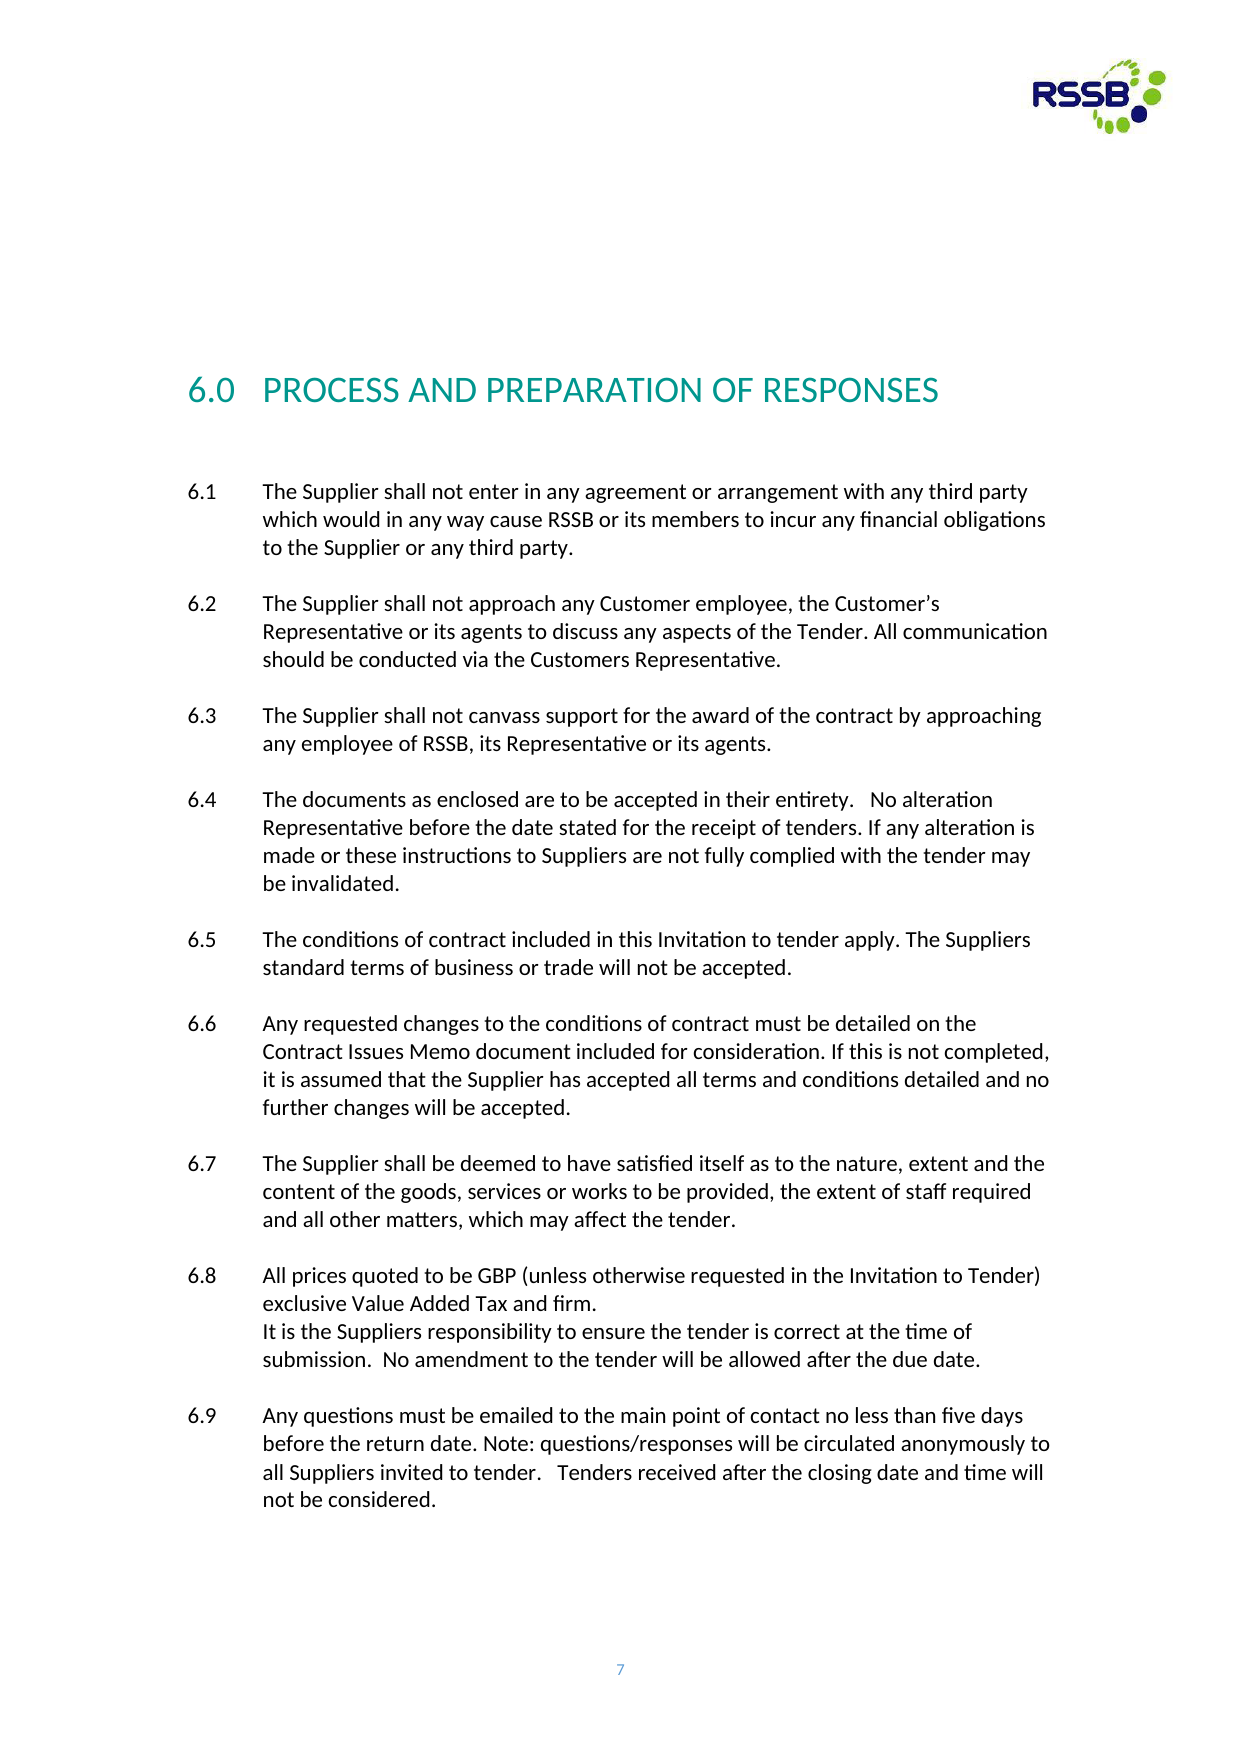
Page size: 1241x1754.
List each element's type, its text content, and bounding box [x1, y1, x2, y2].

text 6.7 The Supplier shall be deemed to have satisfied itself as to the nature, extent and the content of the goods, services or works to be provided, the extent of staff required and all other matters, which may affect the tender. [187, 1149, 1053, 1233]
text 6.6 Any requested changes to the conditions of contract must be detailed on the Contract Issues Memo document included for consideration. If this is not completed, it is assumed that the Supplier has accepted all terms and conditions detailed and no further changes will be accepted. [187, 1009, 1053, 1121]
text 6.4 The documents as enclosed are to be accepted in their entirety. No alteration Representative before the date stated for the receipt of tenders. If any alteration is made or these instructions to Suppliers are not fully complied with the tender may be invalidated. [187, 785, 1053, 897]
subtitle 6.0 PROCESS AND PREPARATION OF RESPONSES [187, 366, 1053, 411]
text 6.5 The conditions of contract included in this Invitation to tender apply. The Suppliers standard terms of business or trade will not be accepted. [187, 925, 1053, 981]
text 6.9 Any questions must be emailed to the main point of contact no less than five days before the return date. Note: questions/responses will be circulated anonymously to all Suppliers invited to tender. Tenders received after the closing date and time will not be considered. [187, 1402, 1053, 1514]
text 6.8 All prices quoted to be GBP (unless otherwise requested in the Invitation to Tender) exclusive Value Added Tax and firm. [187, 1261, 1053, 1317]
text 6.2 The Supplier shall not approach any Customer employee, the Customer’s Representative or its agents to discuss any aspects of the Tender. All communication should be conducted via the Customers Representative. [187, 589, 1053, 673]
text It is the Suppliers responsibility to ensure the tender is correct at the time of submission. No amendment to the tender will be allowed after the due date. [187, 1317, 1053, 1373]
text 6.3 The Supplier shall not canvass support for the award of the contract by approaching any employee of RSSB, its Representative or its agents. [187, 701, 1053, 757]
text 6.1 The Supplier shall not enter in any agreement or arrangement with any third party which would in any way cause RSSB or its members to incur any financial obligations to the Supplier or any third party. [187, 477, 1053, 561]
